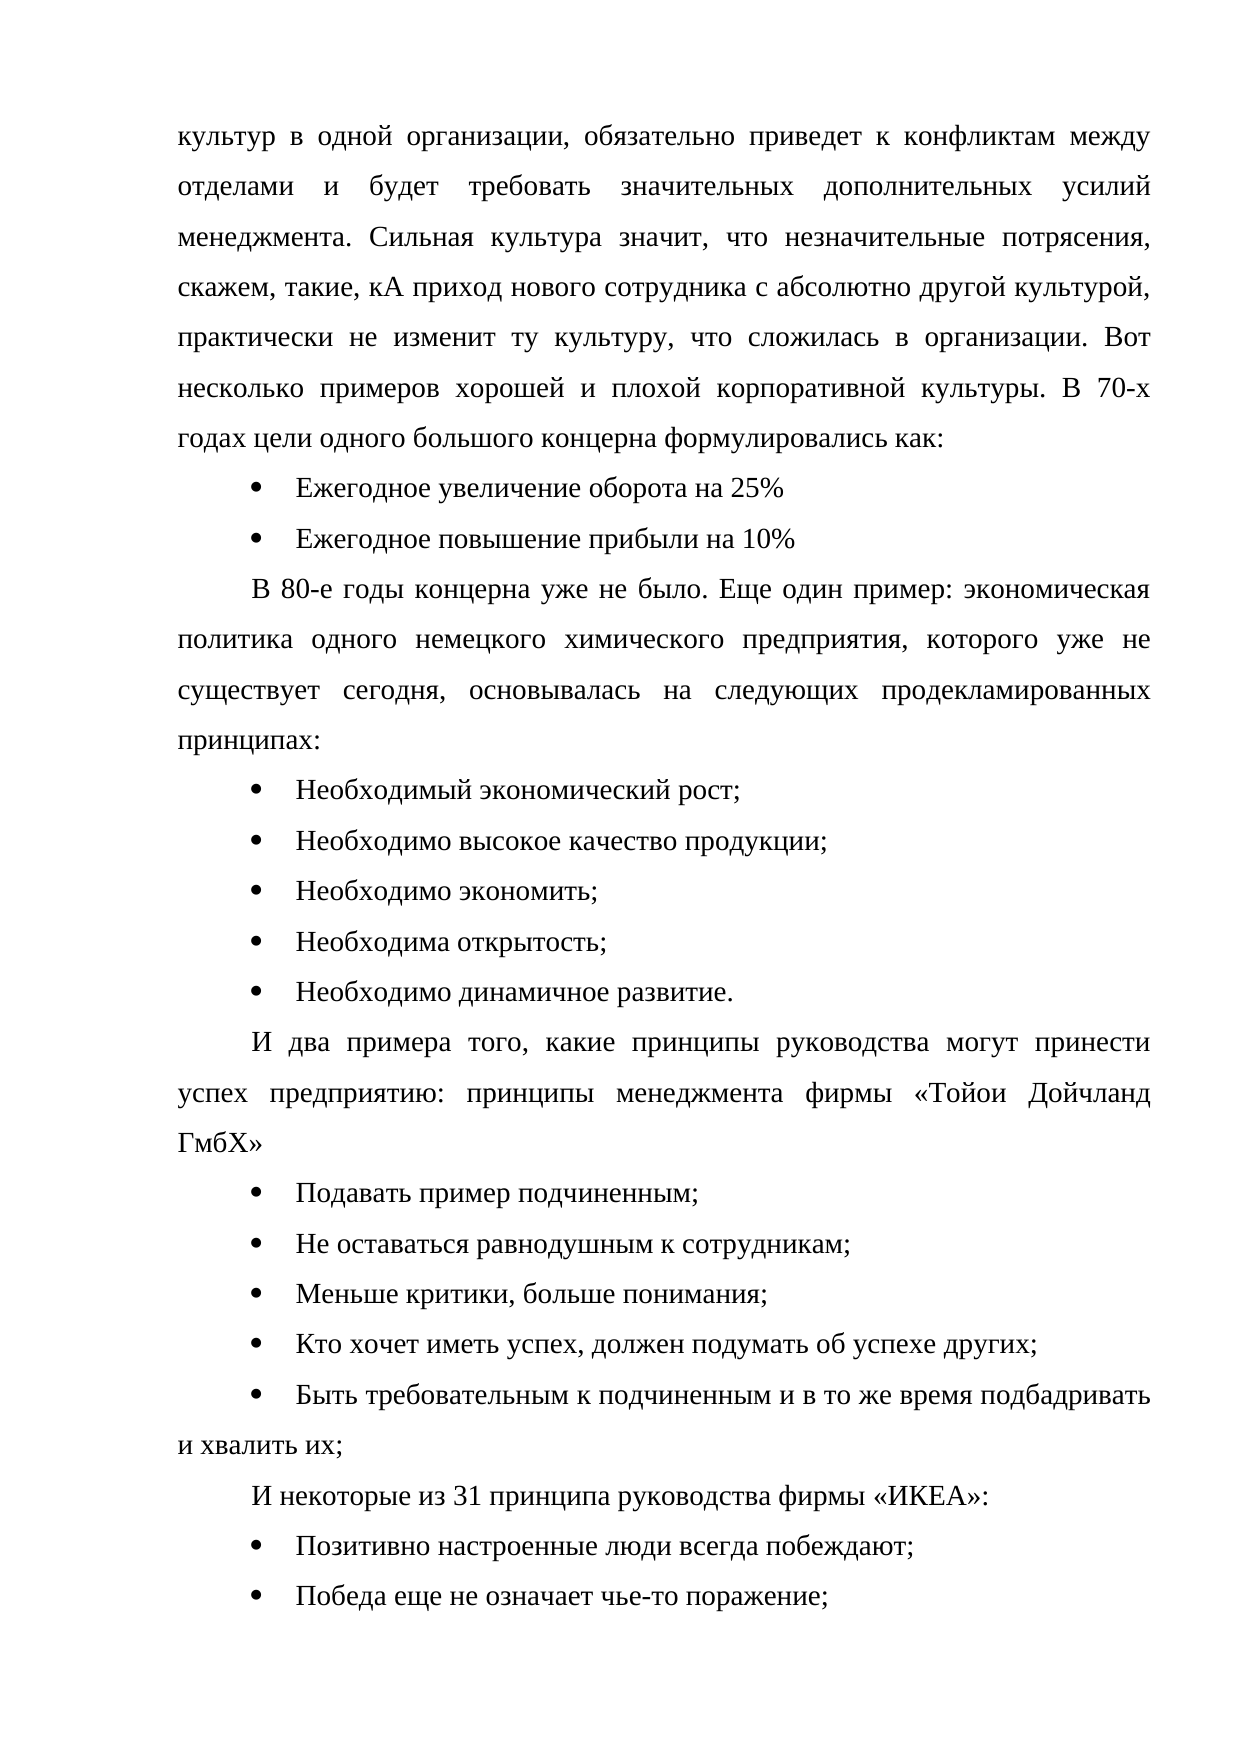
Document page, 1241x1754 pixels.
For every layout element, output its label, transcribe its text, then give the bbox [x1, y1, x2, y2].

list Не оставаться равнодушным к сотрудникам; [177, 1226, 1152, 1259]
list Необходимо высокое качество продукции; [177, 823, 1152, 856]
text И некоторые из 31 принципа руководства фирмы «ИКЕА»: [177, 1478, 1152, 1511]
text И два примера того, какие принципы руководства могут принести успех предприятию: принципы менеджмента фирмы «Тойои Дойчланд ГмбХ» [177, 1024, 1152, 1159]
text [177, 118, 1152, 453]
list Ежегодное увеличение оборота на 25% [177, 470, 1152, 504]
list Позитивно настроенные люди всегда побеждают; [177, 1528, 1152, 1562]
list Быть требовательным к подчиненным и в то же время подбадривать и хвалить их; [177, 1377, 1152, 1461]
list Меньше критики, больше понимания; [177, 1276, 1152, 1310]
list Необходимо экономить; [177, 873, 1152, 907]
list Кто хочет иметь успех, должен подумать об успехе других; [177, 1327, 1152, 1360]
list Победа еще не означает чье-то поражение; [177, 1578, 1152, 1612]
list Необходимый экономический рост; [177, 772, 1152, 806]
text В 80-е годы концерна уже не было. Еще один пример: экономическая политика одного немецкого химического предприятия, которого уже не существует сегодня, основывалась на следующих продекламированных принципах: [177, 571, 1152, 756]
list Подавать пример подчиненным; [177, 1175, 1152, 1209]
list Необходима открытость; [177, 924, 1152, 957]
list Ежегодное повышение прибыли на 10% [177, 521, 1152, 554]
list Необходимо динамичное развитие. [177, 974, 1152, 1008]
